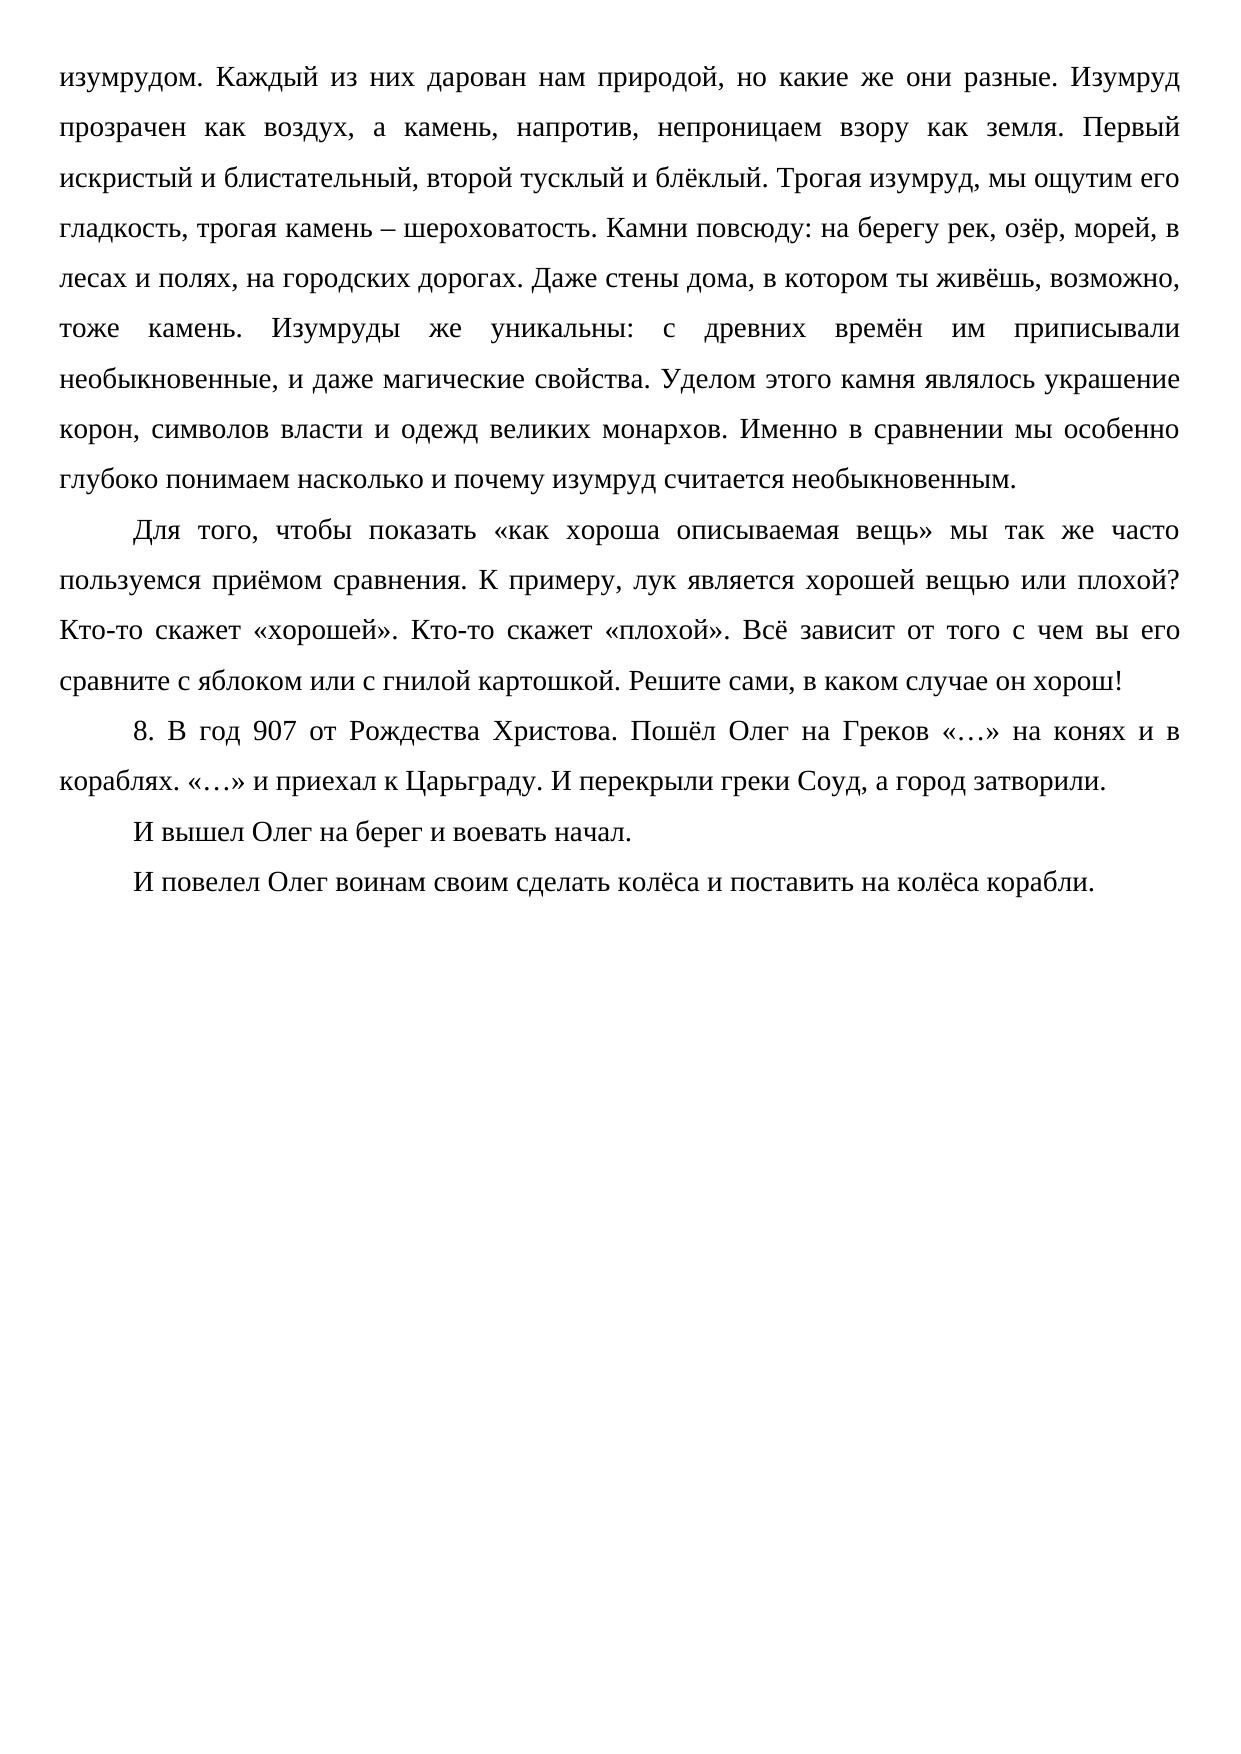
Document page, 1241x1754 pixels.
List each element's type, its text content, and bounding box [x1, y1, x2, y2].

text 8. В год 907 от Рождества Христова. Пошёл Олег на Греков «…» на конях и в кораблях. «…» и приехал к Царьграду. И перекрыли греки Соуд, а город затворили. [59, 713, 1181, 797]
text И вышел Олег на берег и воевать начал. [59, 814, 1181, 847]
text Для того, чтобы показать «как хороша описываемая вещь» мы так же часто пользуемся приёмом сравнения. К примеру, лук является хорошей вещью или плохой? Кто-то скажет «хорошей». Кто-то скажет «плохой». Всё зависит от того с чем вы его сравните с яблоком или с гнилой картошкой. Решите сами, в каком случае он хорош! [59, 512, 1181, 696]
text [59, 59, 1181, 495]
text И повелел Олег воинам своим сделать колёса и поставить на колёса корабли. [59, 864, 1181, 898]
